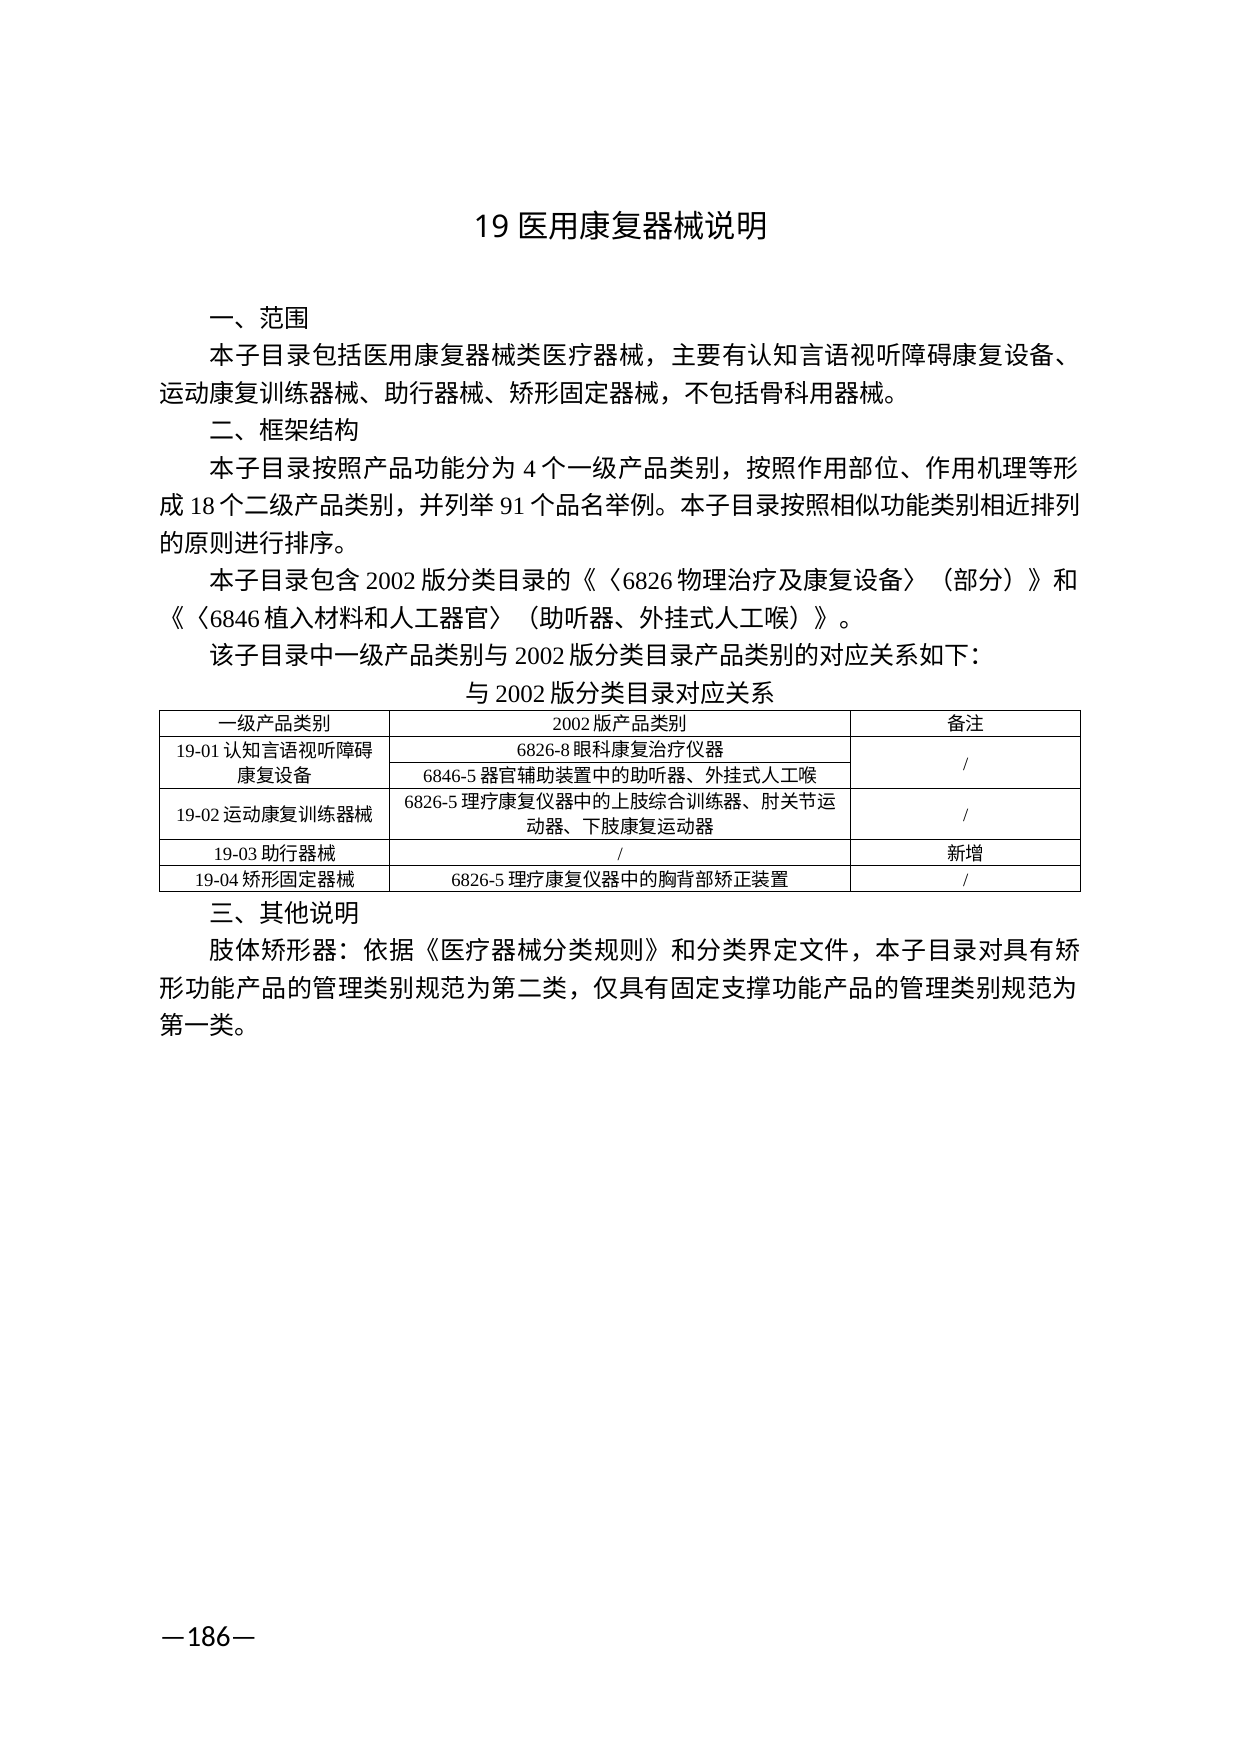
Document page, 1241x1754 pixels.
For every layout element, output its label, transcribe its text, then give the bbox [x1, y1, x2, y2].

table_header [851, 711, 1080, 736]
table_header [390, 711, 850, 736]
text 19 医用康复器械说明 [159, 201, 1081, 246]
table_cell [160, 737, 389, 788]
text 三、其他说明 [159, 892, 1081, 929]
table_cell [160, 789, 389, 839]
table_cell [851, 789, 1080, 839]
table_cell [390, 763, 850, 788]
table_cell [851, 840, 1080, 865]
text 与2002版分类目录对应关系 [159, 672, 1081, 710]
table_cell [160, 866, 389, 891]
text 肢体矫形器：依据《医疗器械分类规则》和分类界定文件，本子目录对具有矫形功能产品的管理类别规范为第二类，仅具有固定支撑功能产品的管理类别规范为第一类。 [159, 929, 1081, 1042]
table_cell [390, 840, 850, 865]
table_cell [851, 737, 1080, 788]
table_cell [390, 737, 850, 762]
text 该子目录中一级产品类别与2002版分类目录产品类别的对应关系如下： [159, 635, 1081, 672]
text 本子目录包含2002版分类目录的《〈6826物理治疗及康复设备〉（部分）》和《〈6846植入材料和人工器官〉（助听器、外挂式人工喉）》。 [159, 560, 1081, 635]
text 一、范围 [159, 297, 1081, 335]
text 二、框架结构 [159, 410, 1081, 447]
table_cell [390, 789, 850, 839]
text 本子目录按照产品功能分为4个一级产品类别，按照作用部位、作用机理等形成18个二级产品类别，并列举91个品名举例。本子目录按照相似功能类别相近排列的原则进行排序。 [159, 447, 1081, 560]
text 本子目录包括医用康复器械类医疗器械，主要有认知言语视听障碍康复设备、运动康复训练器械、助行器械、矫形固定器械，不包括骨科用器械。 [159, 335, 1081, 410]
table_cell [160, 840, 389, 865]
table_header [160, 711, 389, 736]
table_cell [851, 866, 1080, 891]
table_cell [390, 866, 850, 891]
